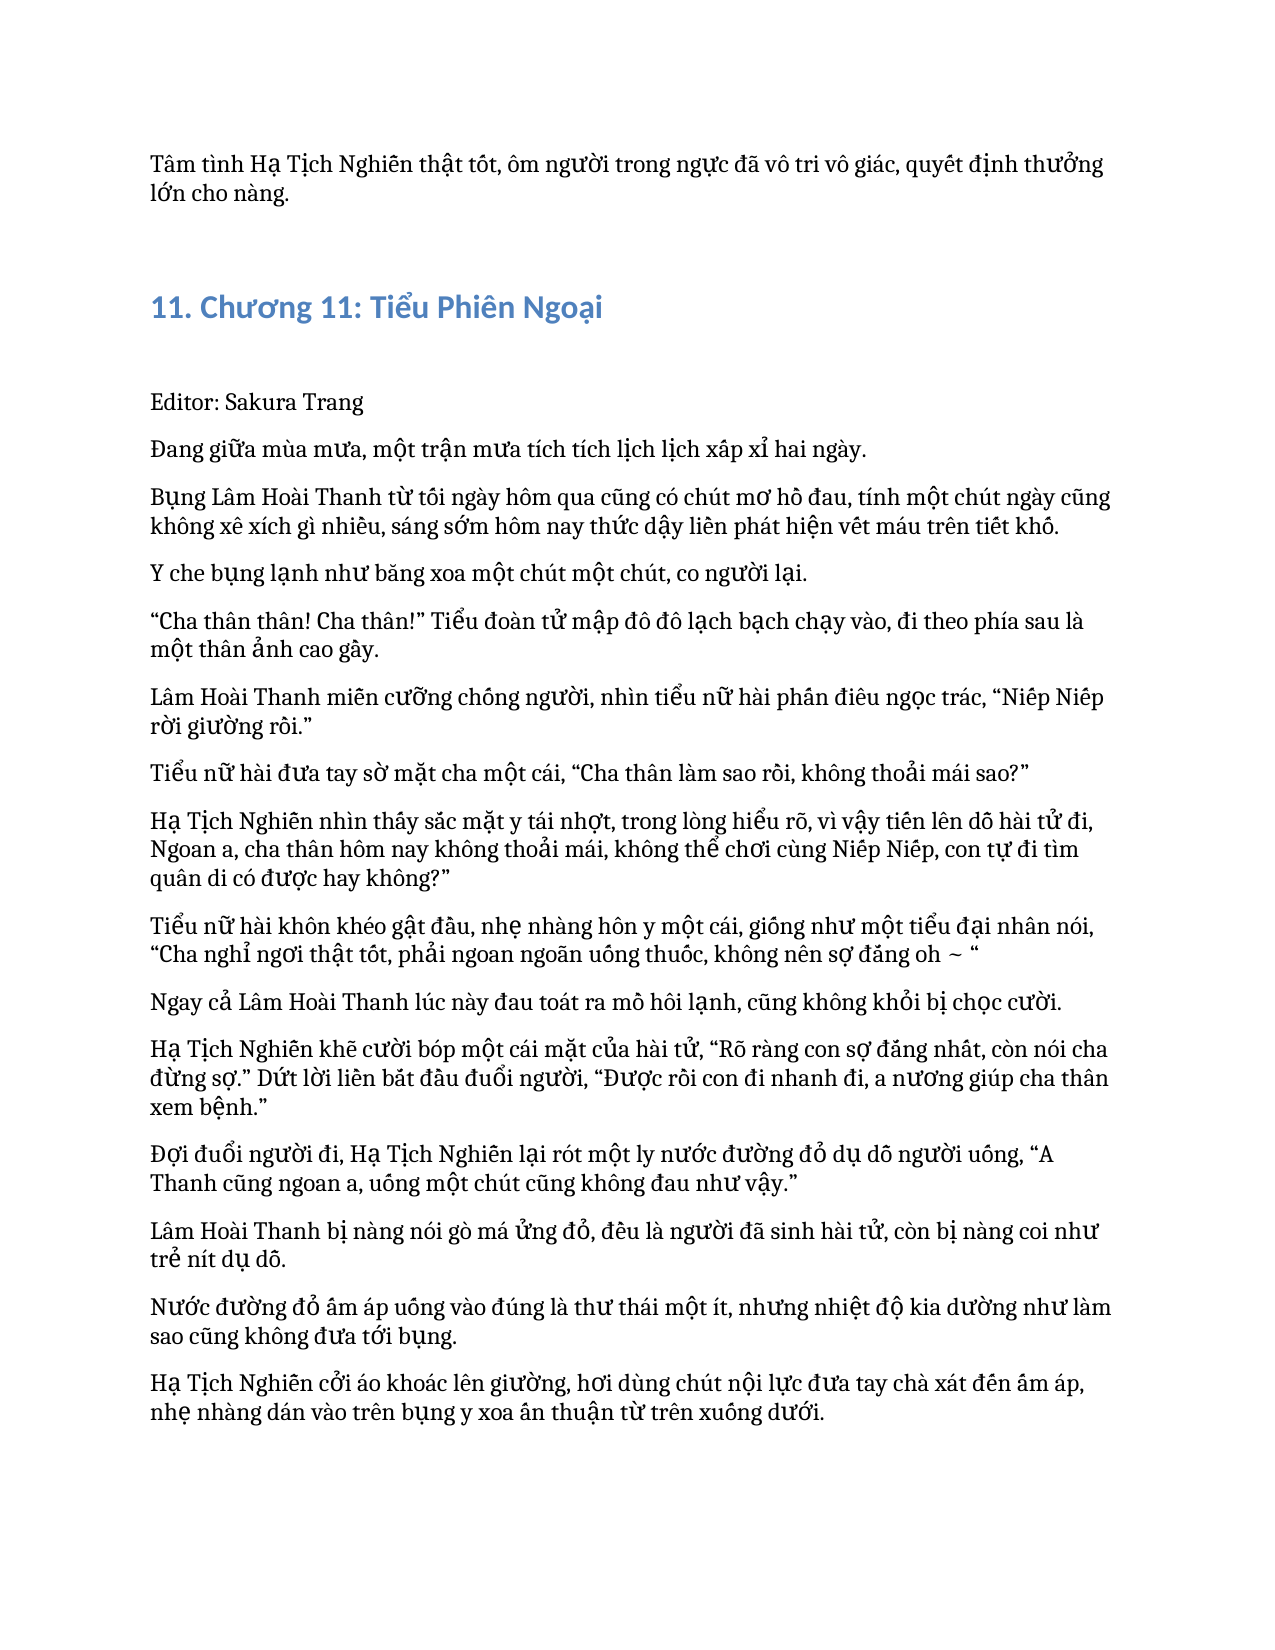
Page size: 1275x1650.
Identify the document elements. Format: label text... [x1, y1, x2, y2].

text Đợi đuổi người đi, Hạ Tịch Nghiễn lại rót một ly nước đường đỏ dụ dỗ người uống, “A Thanh cũng ngoan a, uống một chút cũng không đau như vậy.” [150, 1140, 1125, 1198]
subtitle 11. Chương 11: Tiểu Phiên Ngoại [150, 286, 1125, 327]
text Ngay cả Lâm Hoài Thanh lúc này đau toát ra mồ hôi lạnh, cũng không khỏi bị chọc cười. [150, 988, 1125, 1017]
text Lâm Hoài Thanh bị nàng nói gò má ửng đỏ, đều là người đã sinh hài tử, còn bị nàng coi như trẻ nít dụ dỗ. [150, 1217, 1125, 1274]
text Bụng Lâm Hoài Thanh từ tối ngày hôm qua cũng có chút mơ hồ đau, tính một chút ngày cũng không xê xích gì nhiều, sáng sớm hôm nay thức dậy liền phát hiện vết máu trên tiết khố. [150, 483, 1125, 540]
text Hạ Tịch Nghiễn cởi áo khoác lên giường, hơi dùng chút nội lực đưa tay chà xát đến ấm áp, nhẹ nhàng dán vào trên bụng y xoa ấn thuận từ trên xuống dưới. [150, 1369, 1125, 1427]
text Tâm tình Hạ Tịch Nghiễn thật tốt, ôm người trong ngực đã vô tri vô giác, quyết định thưởng lớn cho nàng. [150, 150, 1125, 265]
text Editor: Sakura Trang [150, 330, 1125, 417]
text Hạ Tịch Nghiễn khẽ cười bóp một cái mặt của hài tử, “Rõ ràng con sợ đắng nhất, còn nói cha đừng sợ.” Dứt lời liền bắt đầu đuổi người, “Được rồi con đi nhanh đi, a nương giúp cha thân xem bệnh.” [150, 1035, 1125, 1122]
text Y che bụng lạnh như băng xoa một chút một chút, co người lại. [150, 559, 1125, 588]
text Tiểu nữ hài khôn khéo gật đầu, nhẹ nhàng hôn y một cái, giống như một tiểu đại nhân nói, “Cha nghỉ ngơi thật tốt, phải ngoan ngoãn uống thuốc, không nên sợ đắng oh ~ “ [150, 912, 1125, 969]
text Hạ Tịch Nghiễn nhìn thấy sắc mặt y tái nhợt, trong lòng hiểu rõ, vì vậy tiến lên dỗ hài tử đi, Ngoan a, cha thân hôm nay không thoải mái, không thể chơi cùng Niếp Niếp, con tự đi tìm quân di có được hay không?” [150, 807, 1125, 893]
text Tiểu nữ hài đưa tay sờ mặt cha một cái, “Cha thân làm sao rồi, không thoải mái sao?” [150, 759, 1125, 788]
text “Cha thân thân! Cha thân!” Tiểu đoàn tử mập đô đô lạch bạch chạy vào, đi theo phía sau là một thân ảnh cao gầy. [150, 607, 1125, 664]
text Lâm Hoài Thanh miễn cưỡng chống người, nhìn tiểu nữ hài phấn điêu ngọc trác, “Niếp Niếp rời giường rồi.” [150, 683, 1125, 740]
text Nước đường đỏ ấm áp uống vào đúng là thư thái một ít, nhưng nhiệt độ kia dường như làm sao cũng không đưa tới bụng. [150, 1293, 1125, 1350]
text Đang giữa mùa mưa, một trận mưa tích tích lịch lịch xấp xỉ hai ngày. [150, 435, 1125, 464]
